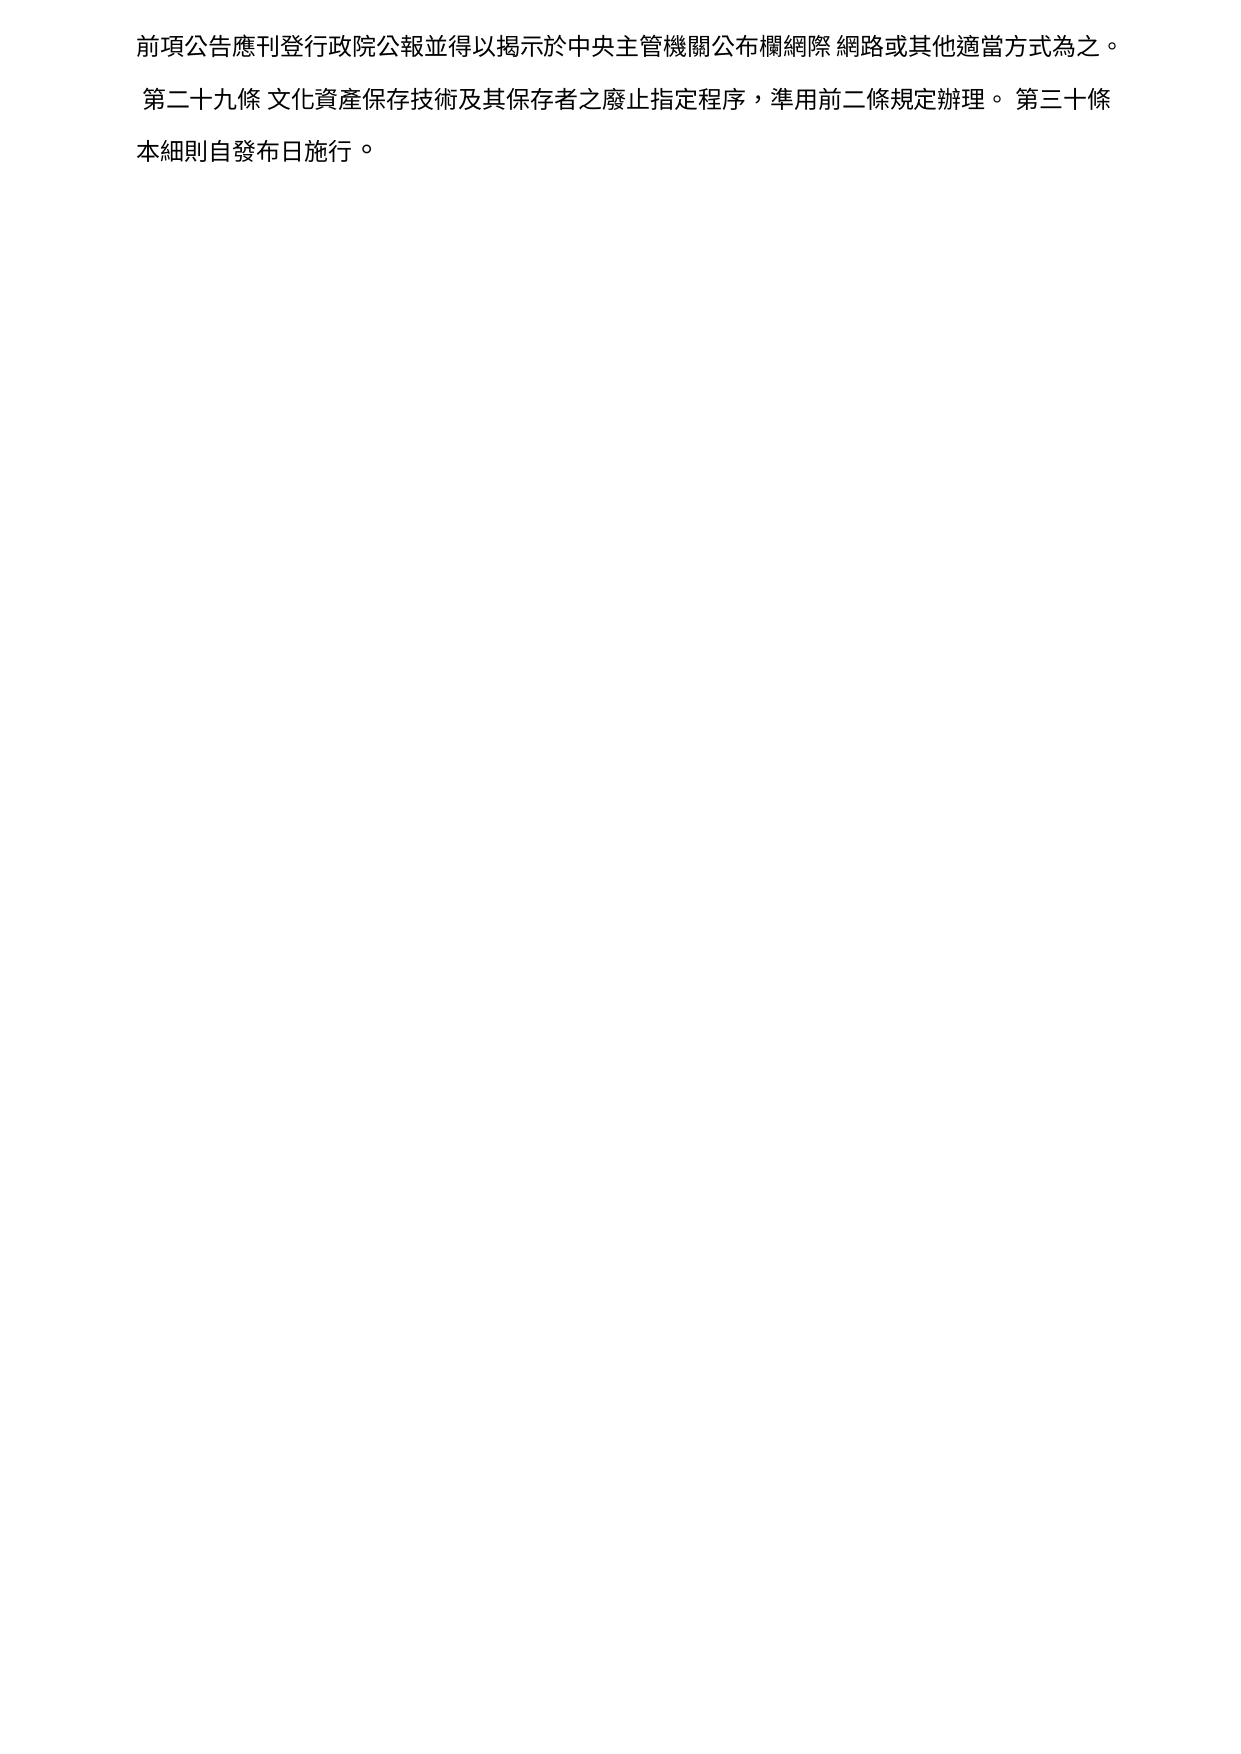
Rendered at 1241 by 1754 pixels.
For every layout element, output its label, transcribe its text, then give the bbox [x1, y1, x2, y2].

text 前項公告應刊登行政院公報並得以揭示於中央主管機關公布欄網際 網路或其他適當方式為之。 第二十九條 文化資產保存技術及其保存者之廢止指定程序，準用前二條規定辦理。 第三十條 本細則自發布日施行。 [136, 9, 1118, 169]
